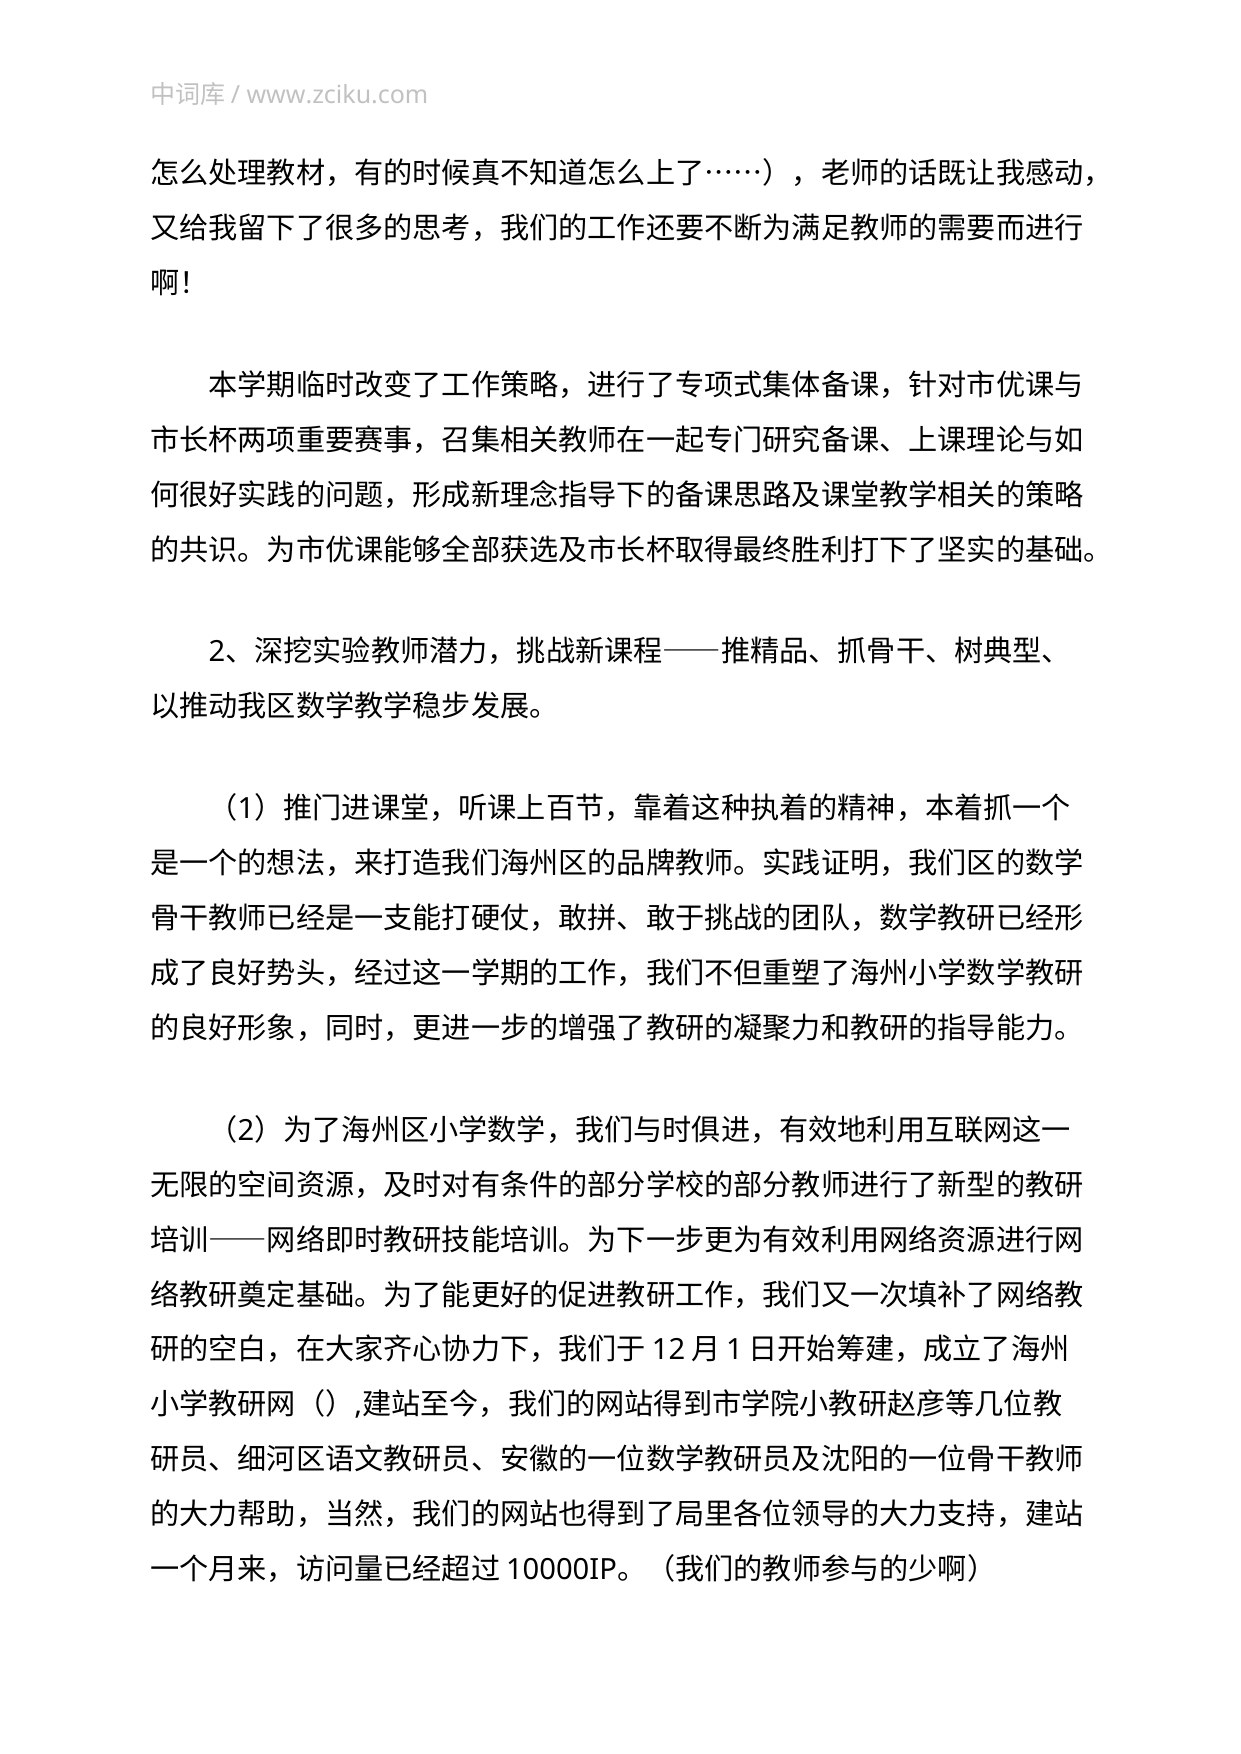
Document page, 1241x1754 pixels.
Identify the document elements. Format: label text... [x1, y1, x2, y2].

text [150, 150, 1090, 302]
text （1）推门进课堂，听课上百节，靠着这种执着的精神，本着抓一个是一个的想法，来打造我们海州区的品牌教师。实践证明，我们区的数学骨干教师已经是一支能打硬仗，敢拼、敢于挑战的团队，数学教研已经形成了良好势头，经过这一学期的工作，我们不但重塑了海州小学数学教研的良好形象，同时，更进一步的增强了教研的凝聚力和教研的指导能力。 [150, 785, 1090, 1047]
text 本学期临时改变了工作策略，进行了专项式集体备课，针对市优课与市长杯两项重要赛事，召集相关教师在一起专门研究备课、上课理论与如何很好实践的问题，形成新理念指导下的备课思路及课堂教学相关的策略的共识。为市优课能够全部获选及市长杯取得最终胜利打下了坚实的基础。 [150, 362, 1090, 568]
text （2）为了海州区小学数学，我们与时俱进，有效地利用互联网这一无限的空间资源，及时对有条件的部分学校的部分教师进行了新型的教研培训――网络即时教研技能培训。为下一步更为有效利用网络资源进行网络教研奠定基础。为了能更好的促进教研工作，我们又一次填补了网络教研的空白，在大家齐心协力下，我们于12月1日开始筹建，成立了海州小学教研网（）,建站至今，我们的网站得到市学院小教研赵彦等几位教研员、细河区语文教研员、安徽的一位数学教研员及沈阳的一位骨干教师的大力帮助，当然，我们的网站也得到了局里各位领导的大力支持，建站一个月来，访问量已经超过10000IP。（我们的教师参与的少啊） [150, 1106, 1090, 1588]
text 2、深挖实验教师潜力，挑战新课程――推精品、抓骨干、树典型、以推动我区数学教学稳步发展。 [150, 628, 1090, 725]
